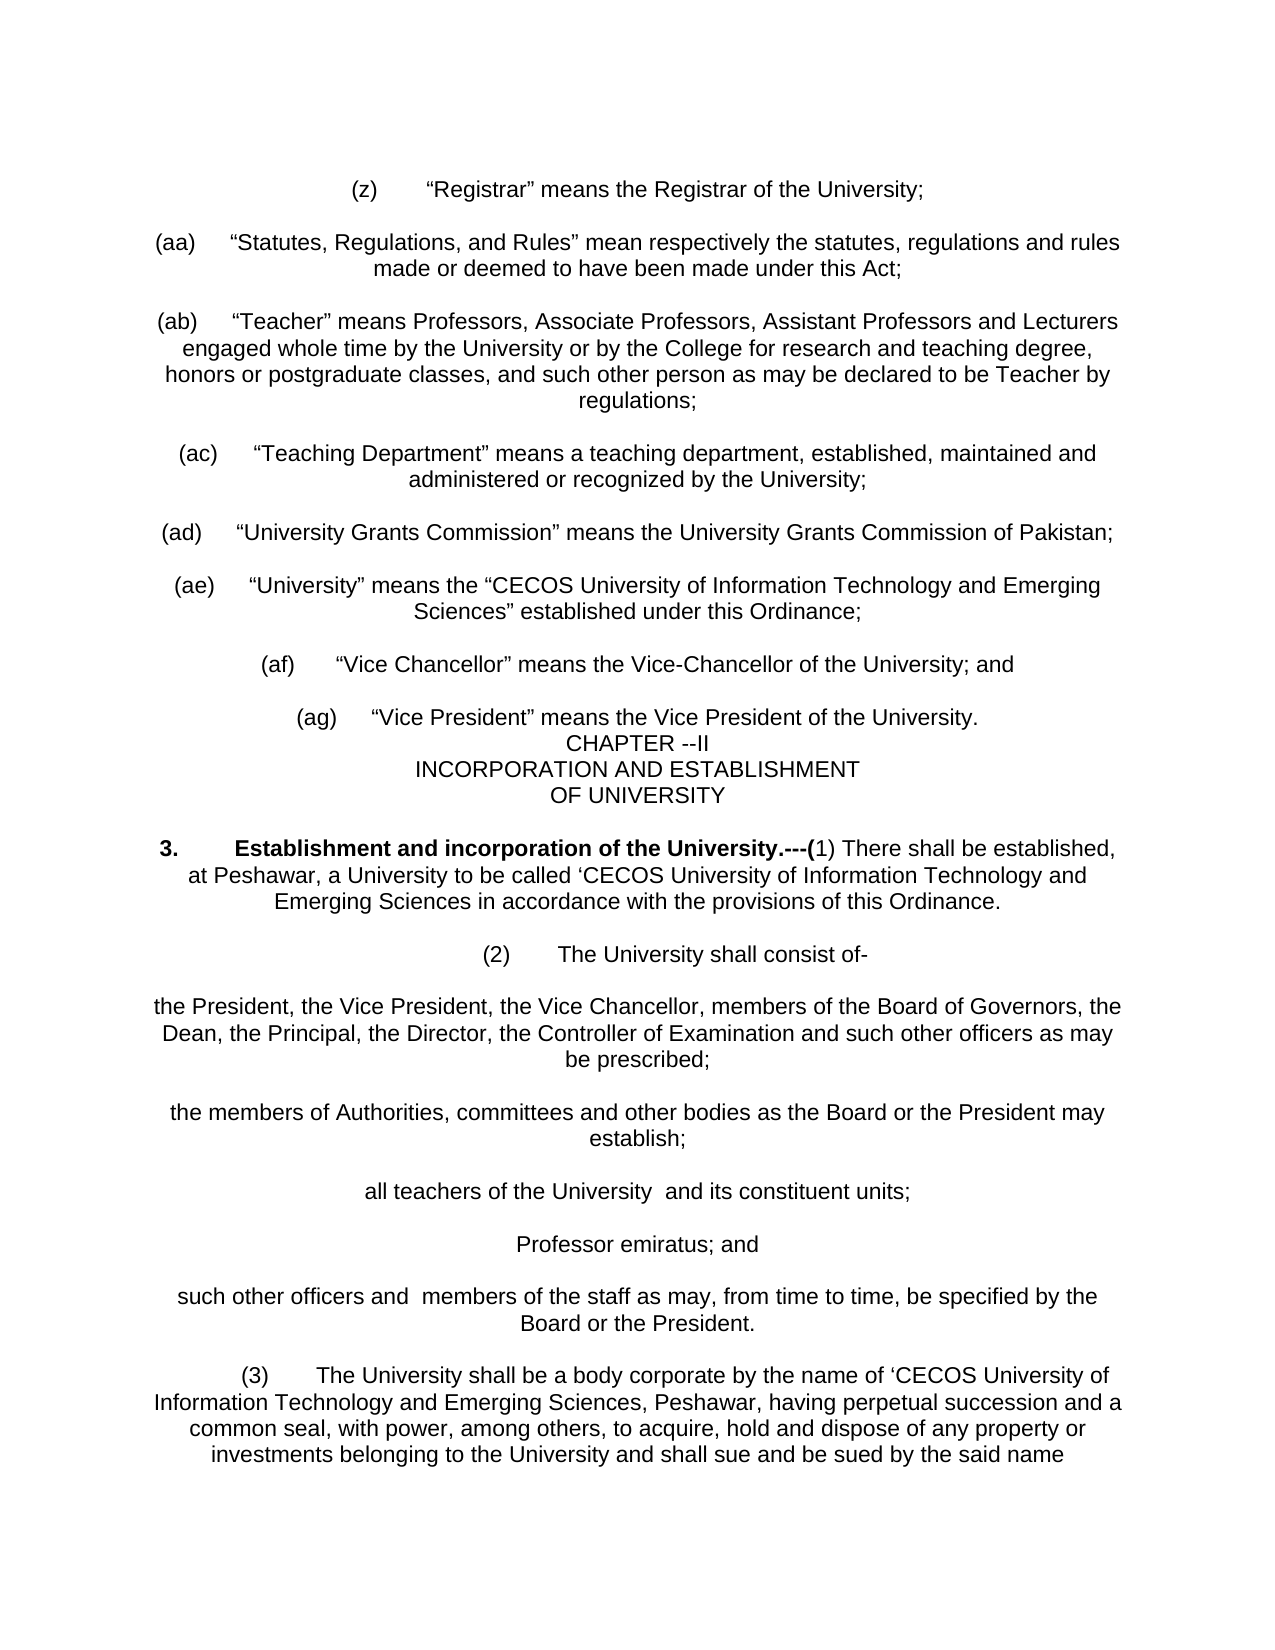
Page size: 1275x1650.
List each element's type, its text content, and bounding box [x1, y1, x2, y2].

text (z) “Registrar” means the Registrar of the University; [150, 176, 1125, 203]
text (aa) “Statutes, Regulations, and Rules” mean respectively the statutes, regulations and rules made or deemed to have been made under this Act; [150, 229, 1125, 282]
text Professor emiratus; and [150, 1231, 1125, 1257]
text (3) The University shall be a body corporate by the name of ‘CECOS University of Information Technology and Emerging Sciences, Peshawar, having perpetual succession and a common seal, with power, among others, to acquire, hold and dispose of any property or investments belonging to the University and shall sue and be sued by the said name [150, 1362, 1125, 1468]
text all teachers of the University and its constituent units; [150, 1178, 1125, 1204]
text (ag) “Vice President” means the Vice President of the University. [150, 703, 1125, 730]
text OF UNIVERSITY [150, 782, 1125, 809]
text (ab) “Teacher” means Professors, Associate Professors, Assistant Professors and Lecturers engaged whole time by the University or by the College for research and teaching degree, honors or postgraduate classes, and such other person as may be declared to be Teacher by regulations; [150, 308, 1125, 413]
text the President, the Vice President, the Vice Chancellor, members of the Board of Governors, the Dean, the Principal, the Director, the Controller of Examination and such other officers as may be prescribed; [150, 993, 1125, 1072]
text (ae) “University” means the “CECOS University of Information Technology and Emerging Sciences” established under this Ordinance; [150, 572, 1125, 624]
text (2) The University shall consist of- [150, 941, 1125, 967]
text CHAPTER --II [150, 730, 1125, 756]
text 3. Establishment and incorporation of the University.---(1) There shall be established, at Peshawar, a University to be called ‘CECOS University of Information Technology and Emerging Sciences in accordance with the provisions of this Ordinance. [150, 835, 1125, 914]
text INCORPORATION AND ESTABLISHMENT [150, 756, 1125, 782]
text such other officers and members of the staff as may, from time to time, be specified by the Board or the President. [150, 1283, 1125, 1336]
text (af) “Vice Chancellor” means the Vice-Chancellor of the University; and [150, 651, 1125, 677]
text (ac) “Teaching Department” means a teaching department, established, maintained and administered or recognized by the University; [150, 440, 1125, 493]
text (ad) “University Grants Commission” means the University Grants Commission of Pakistan; [150, 519, 1125, 545]
text the members of Authorities, committees and other bodies as the Board or the President may establish; [150, 1099, 1125, 1151]
